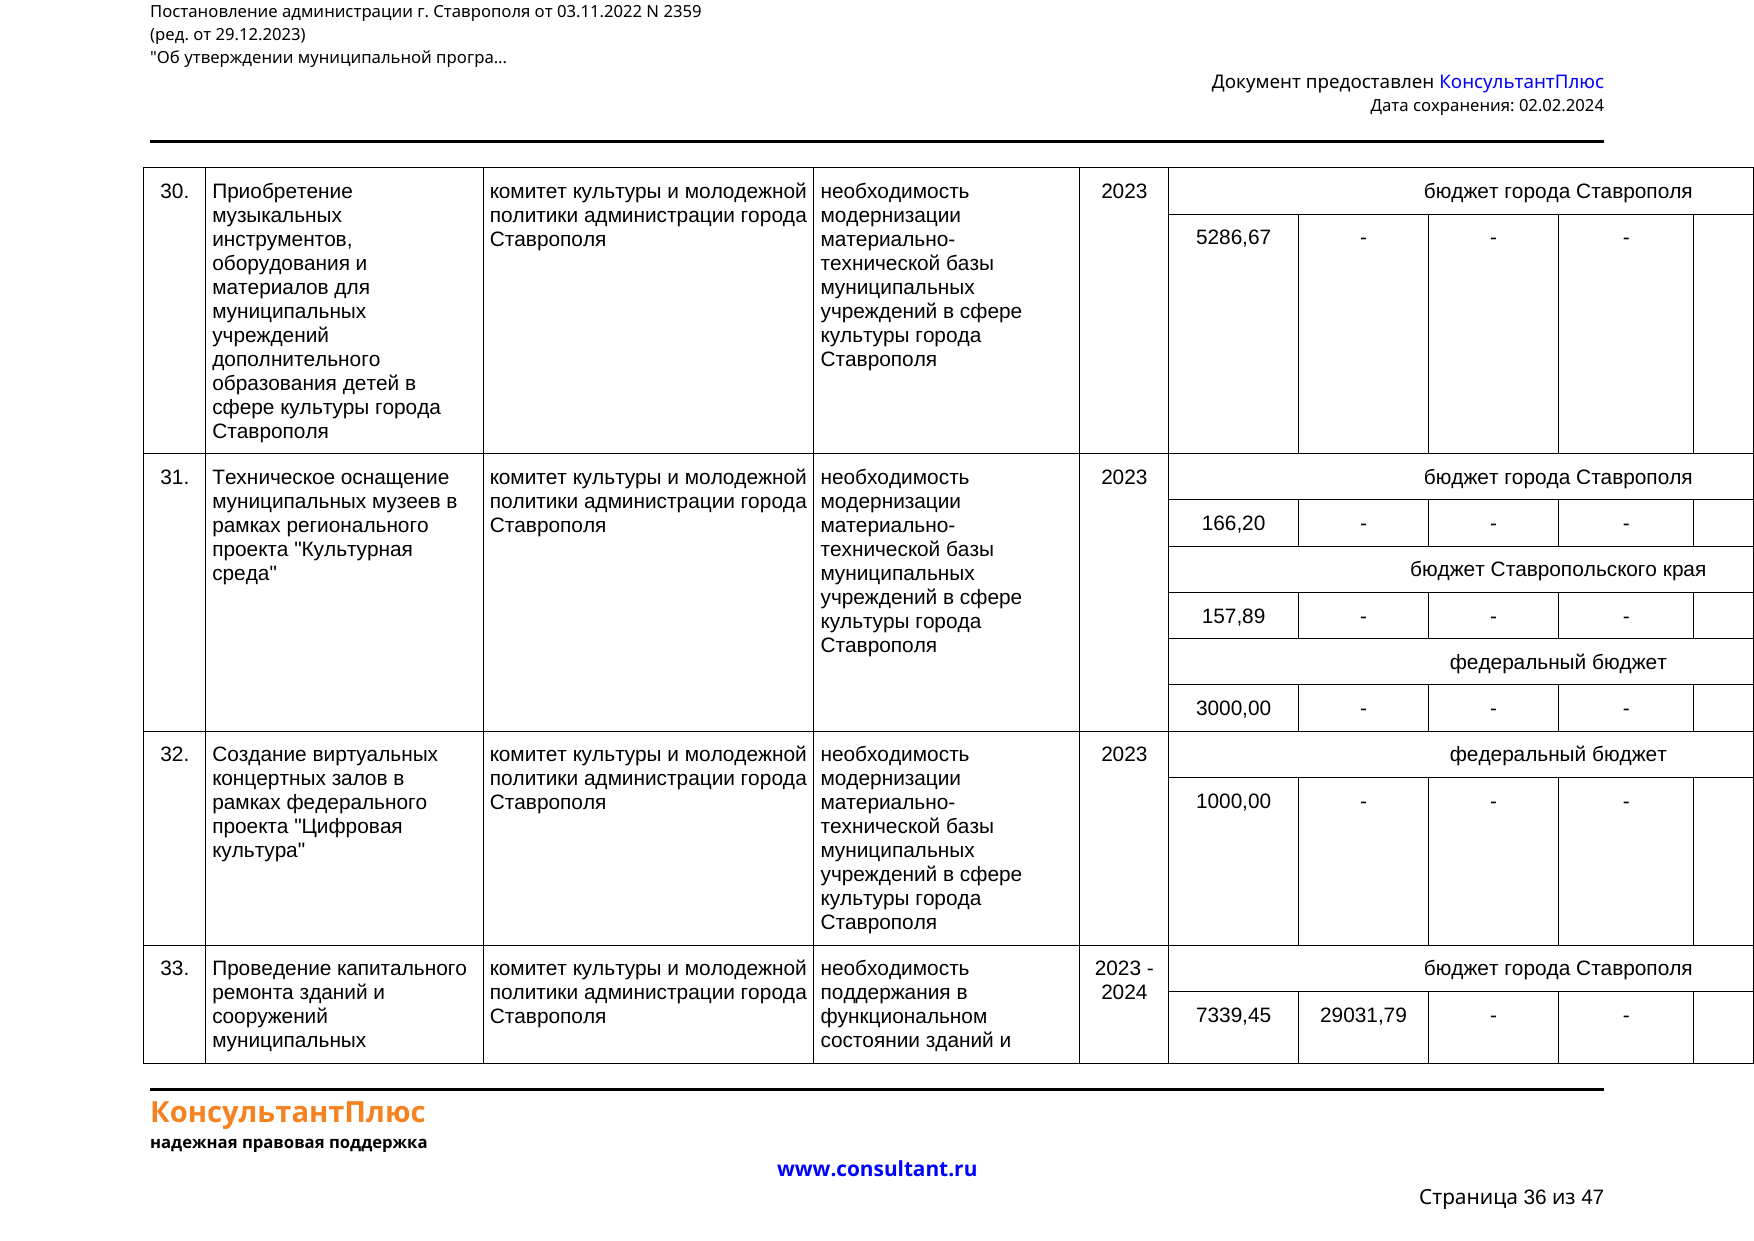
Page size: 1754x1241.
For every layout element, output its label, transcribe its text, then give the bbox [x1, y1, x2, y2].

table_cell необходимость поддержания в функциональном состоянии зданий и сооружений муниципальных учреждений в сфере культуры города Ставрополя [814, 946, 1079, 1063]
table_cell федеральный бюджет [1169, 732, 1753, 777]
table_cell - [1429, 215, 1558, 453]
table_cell - [1559, 778, 1693, 944]
table_cell - [1559, 992, 1693, 1063]
table_cell - [1299, 215, 1428, 453]
table_cell - [1694, 215, 1753, 453]
table_cell бюджет города Ставрополя [1169, 946, 1753, 991]
table_cell 157,89 [1169, 593, 1298, 638]
table_cell - [1299, 500, 1428, 546]
table_cell - [1429, 500, 1558, 546]
table_cell - [1694, 593, 1753, 638]
table_cell 29031,79 [1299, 992, 1428, 1063]
table_cell - [1429, 593, 1558, 638]
table_cell 2023 [1080, 454, 1168, 731]
table_cell необходимость модернизации материально-технической базы муниципальных учреждений в сфере культуры города Ставрополя [814, 454, 1079, 731]
table_cell - [1694, 685, 1753, 731]
table_cell федеральный бюджет [1169, 639, 1753, 684]
table_cell - [1559, 215, 1693, 453]
table_cell - [1559, 500, 1693, 546]
table_cell комитет культуры и молодежной политики администрации города Ставрополя [484, 454, 813, 731]
table_cell - [1694, 778, 1753, 944]
table_cell 31. [144, 454, 205, 731]
table_cell 166,20 [1169, 500, 1298, 546]
table_cell - [1559, 685, 1693, 731]
table_cell 7339,45 [1169, 992, 1298, 1063]
table_cell Техническое оснащение муниципальных музеев в рамках регионального проекта "Культурная среда" [206, 454, 483, 731]
table_cell - [1559, 593, 1693, 638]
table_cell 1000,00 [1169, 778, 1298, 944]
table_cell 5286,67 [1169, 215, 1298, 453]
table_cell Проведение капитального ремонта зданий и сооружений муниципальных учреждений в сфере культуры, не являющихся объектами культурного наследия (в том числе на изготовление проектно-сметной документации, проведение государственной экспертизы, технический контроль и авторский надзор) [206, 946, 483, 1063]
table_cell необходимость модернизации материально-технической базы муниципальных учреждений в сфере культуры города Ставрополя [814, 732, 1079, 944]
table_cell 2023 [1080, 732, 1168, 944]
table_cell Создание виртуальных концертных залов в рамках федерального проекта "Цифровая культура" [206, 732, 483, 944]
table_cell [484, 168, 813, 453]
table_cell 30. [144, 168, 205, 453]
table_cell 3000,00 [1169, 685, 1298, 731]
table_cell 2023 - 2024 [1080, 946, 1168, 1063]
table_cell - [1299, 685, 1428, 731]
table_cell - [1429, 685, 1558, 731]
table_cell - [1299, 778, 1428, 944]
table_cell 33. [144, 946, 205, 1063]
table_cell 2023 [1080, 168, 1168, 453]
table_cell 32. [144, 732, 205, 944]
table_cell - [1429, 992, 1558, 1063]
table_cell бюджет города Ставрополя [1169, 168, 1753, 213]
table_cell бюджет Ставропольского края [1169, 547, 1753, 592]
table_cell - [1694, 992, 1753, 1063]
table_cell комитет культуры и молодежной политики администрации города Ставрополя [484, 732, 813, 944]
table_cell - [1694, 500, 1753, 546]
table_cell Приобретение музыкальных инструментов, оборудования и материалов для муниципальных учреждений дополнительного образования детей в сфере культуры города Ставрополя [206, 168, 483, 453]
table_cell комитет культуры и молодежной политики администрации города Ставрополя [484, 946, 813, 1063]
table_cell бюджет города Ставрополя [1169, 454, 1753, 499]
table_cell - [1299, 593, 1428, 638]
table_cell - [1429, 778, 1558, 944]
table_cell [814, 168, 1079, 453]
